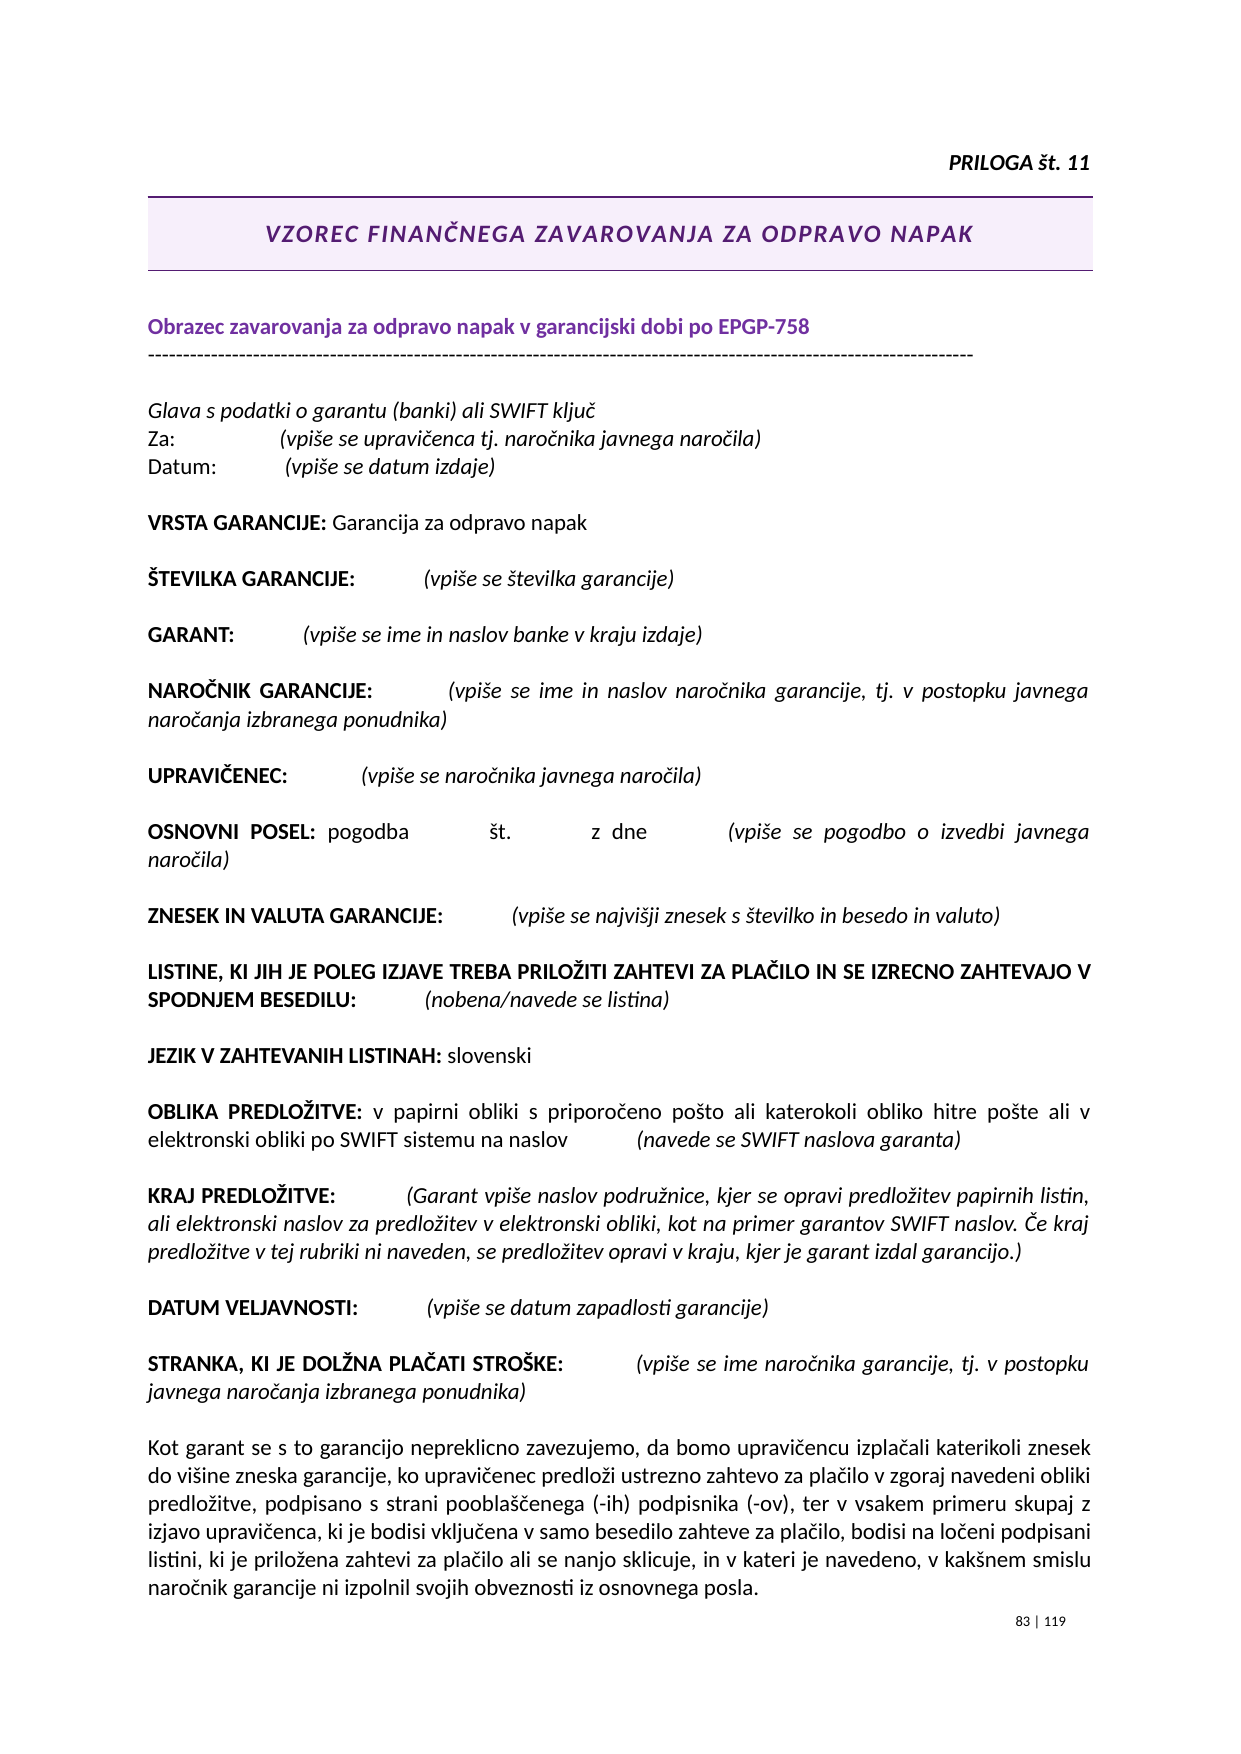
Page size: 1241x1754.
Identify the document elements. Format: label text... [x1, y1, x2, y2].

text VRSTA GARANCIJE: Garancija za odpravo napak [148, 508, 1093, 537]
text LISTINE, KI JIH JE POLEG IZJAVE TREBA PRILOŽITI ZAHTEVI ZA PLAČILO IN SE IZRECNO ZAHTEVAJO V SPODNJEM BESEDILU: (nobena/navede se listina) [148, 957, 1093, 1013]
text Za: (vpiše se upravičenca tj. naročnika javnega naročila) [148, 424, 1093, 452]
text STRANKA, KI JE DOLŽNA PLAČATI STROŠKE: (vpiše se ime naročnika garancije, tj. v postopku javnega naročanja izbranega ponudnika) [148, 1349, 1093, 1405]
text JEZIK V ZAHTEVANIH LISTINAH: slovenski [148, 1041, 1093, 1069]
text Kot garant se s to garancijo nepreklicno zavezujemo, da bomo upravičencu izplačali katerikoli znesek do višine zneska garancije, ko upravičenec predloži ustrezno zahtevo za plačilo v zgoraj navedeni obliki predložitve, podpisano s strani pooblaščenega (-ih) podpisnika (-ov), ter v vsakem primeru skupaj z izjavo upravičenca, ki je bodisi vključena v samo besedilo zahteve za plačilo, bodisi na ločeni podpisani listini, ki je priložena zahtevi za plačilo ali se nanjo sklicuje, in v kateri je navedeno, v kakšnem smislu naročnik garancije ni izpolnil svojih obveznosti iz osnovnega posla. [148, 1433, 1093, 1601]
text NAROČNIK GARANCIJE: (vpiše se ime in naslov naročnika garancije, tj. v postopku javnega naročanja izbranega ponudnika) [148, 677, 1093, 733]
text OBLIKA PREDLOŽITVE: v papirni obliki s priporočeno pošto ali katerokoli obliko hitre pošte ali v elektronski obliki po SWIFT sistemu na naslov (navede se SWIFT naslova garanta) [148, 1097, 1093, 1153]
text ZNESEK IN VALUTA GARANCIJE: (vpiše se najvišji znesek s številko in besedo in valuto) [148, 901, 1093, 929]
text OSNOVNI POSEL: pogodba št. z dne (vpiše se pogodbo o izvedbi javnega naročila) [148, 817, 1093, 873]
text Datum: (vpiše se datum izdaje) [148, 452, 1093, 481]
text ---------------------------------------------------------------------------------------------------------------------- [148, 340, 1093, 368]
text KRAJ PREDLOŽITVE: (Garant vpiše naslov podružnice, kjer se opravi predložitev papirnih listin, ali elektronski naslov za predložitev v elektronski obliki, kot na primer garantov SWIFT naslov. Če kraj predložitve v tej rubriki ni naveden, se predložitev opravi v kraju, kjer je garant izdal garancijo.) [148, 1181, 1093, 1265]
text DATUM VELJAVNOSTI: (vpiše se datum zapadlosti garancije) [148, 1293, 1093, 1321]
text PRILOGA št. 11 [148, 148, 1092, 176]
text VZOREC FINANČNEGA ZAVAROVANJA ZA ODPRAVO NAPAK [148, 198, 1093, 270]
text ŠTEVILKA GARANCIJE: (vpiše se številka garancije) [148, 564, 1093, 593]
text Glava s podatki o garantu (banki) ali SWIFT ključ [148, 396, 1093, 424]
text GARANT: (vpiše se ime in naslov banke v kraju izdaje) [148, 621, 1093, 649]
text UPRAVIČENEC: (vpiše se naročnika javnega naročila) [148, 761, 1093, 789]
text Obrazec zavarovanja za odpravo napak v garancijski dobi po EPGP-758 [148, 312, 1093, 340]
